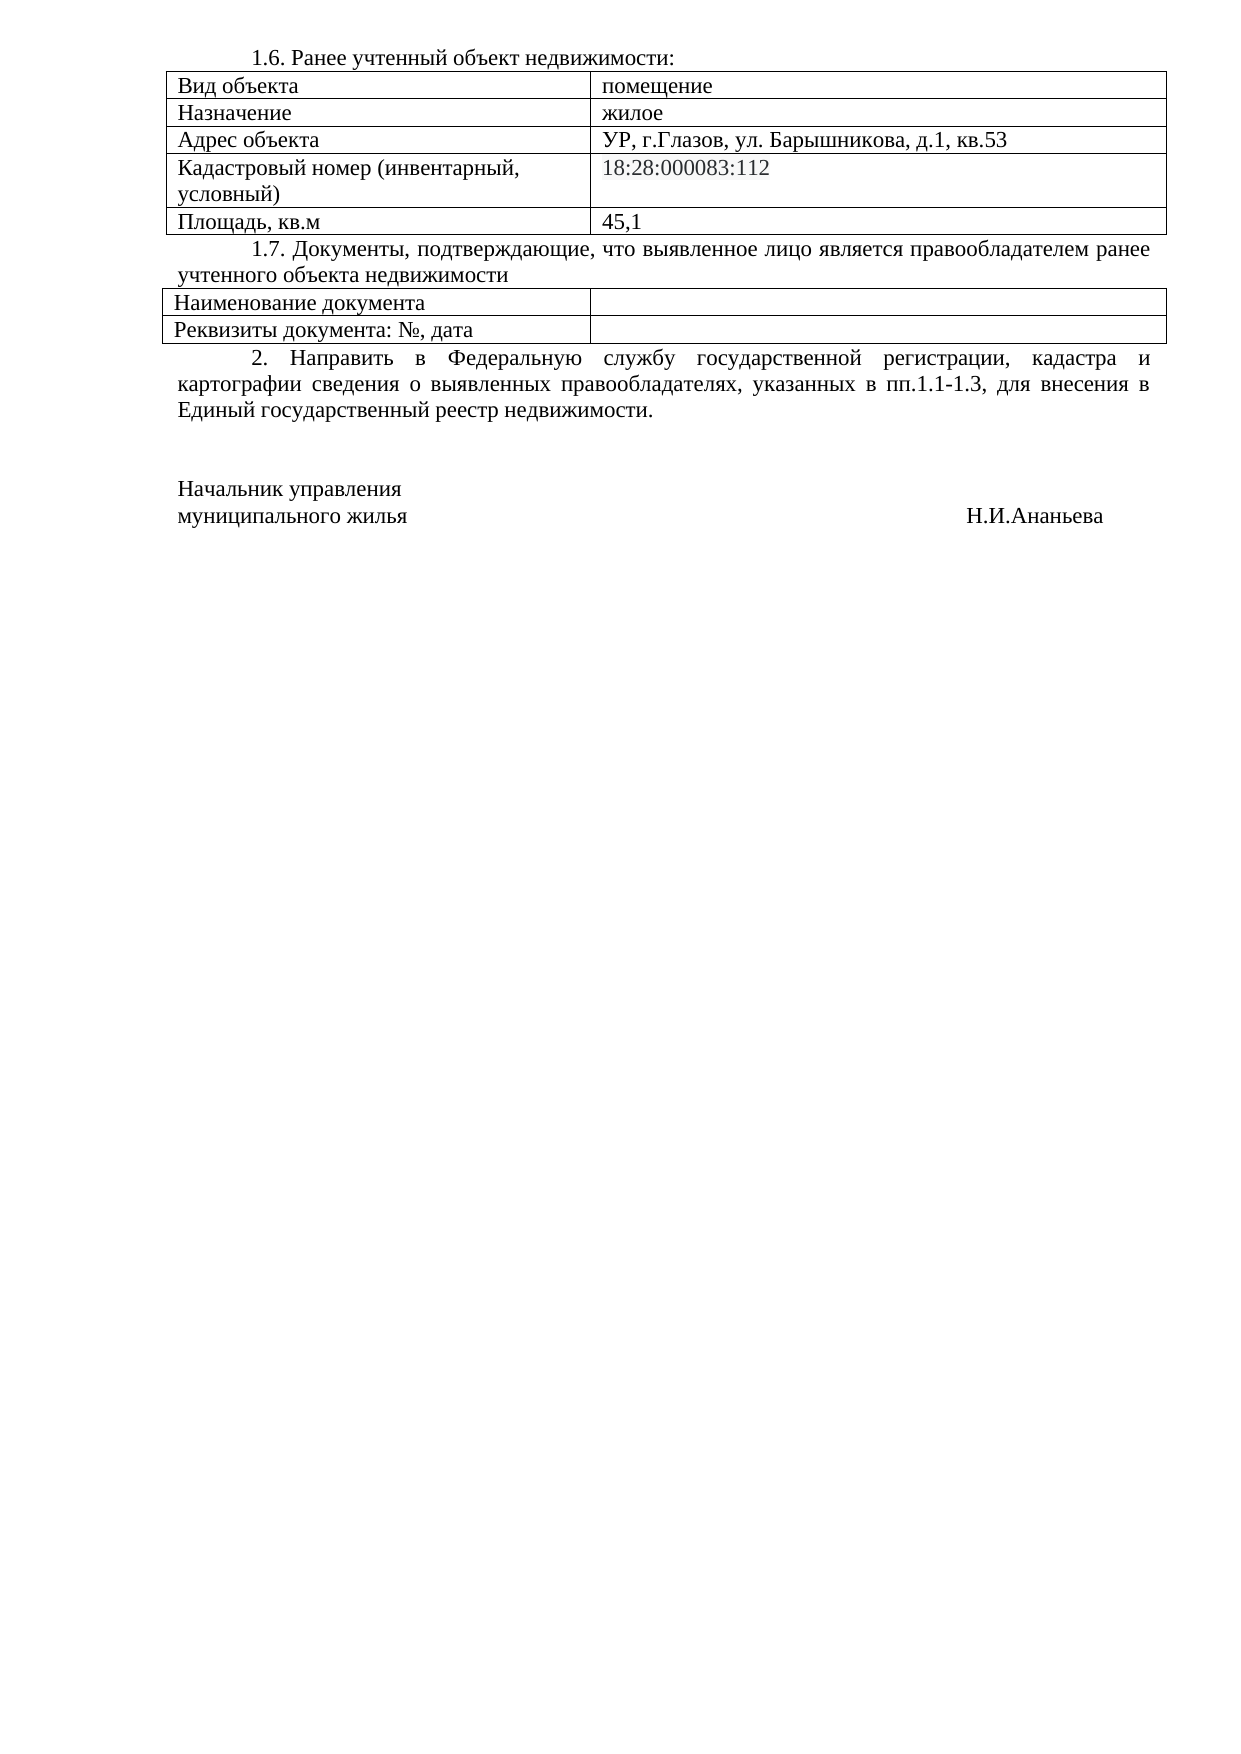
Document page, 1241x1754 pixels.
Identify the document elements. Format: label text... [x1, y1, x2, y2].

text 1.7. Документы, подтверждающие, что выявленное лицо является правообладателем ранее учтенного объекта недвижимости [177, 235, 1152, 288]
table_header Вид объекта [167, 72, 590, 98]
table_cell 45,1 [591, 208, 1166, 234]
table_cell Площадь, кв.м [167, 208, 590, 234]
text Начальник управления [177, 475, 1152, 502]
table_cell 18:28:000083:112 [591, 154, 1166, 207]
table_header [591, 289, 1166, 315]
text муниципального жилья Н.И.Ананьева [177, 502, 1152, 528]
table_header Наименование документа [163, 289, 590, 315]
text 1.6. Ранее учтенный объект недвижимости: [177, 44, 1152, 71]
text 2. Направить в Федеральную службу государственной регистрации, кадастра и картографии сведения о выявленных правообладателях, указанных в пп.1.1-1.3, для внесения в Единый государственный реестр недвижимости. [177, 344, 1152, 423]
table_header помещение [591, 72, 1166, 98]
table_cell Реквизиты документа: №, дата [163, 316, 590, 343]
table_cell [591, 316, 1166, 343]
table_cell УР, г.Глазов, ул. Барышникова, д.1, кв.53 [591, 127, 1166, 153]
table_cell Назначение [167, 99, 590, 126]
table_cell жилое [591, 99, 1166, 126]
table_cell Кадастровый номер (инвентарный, условный) [167, 154, 590, 207]
table_cell Адрес объекта [167, 127, 590, 153]
